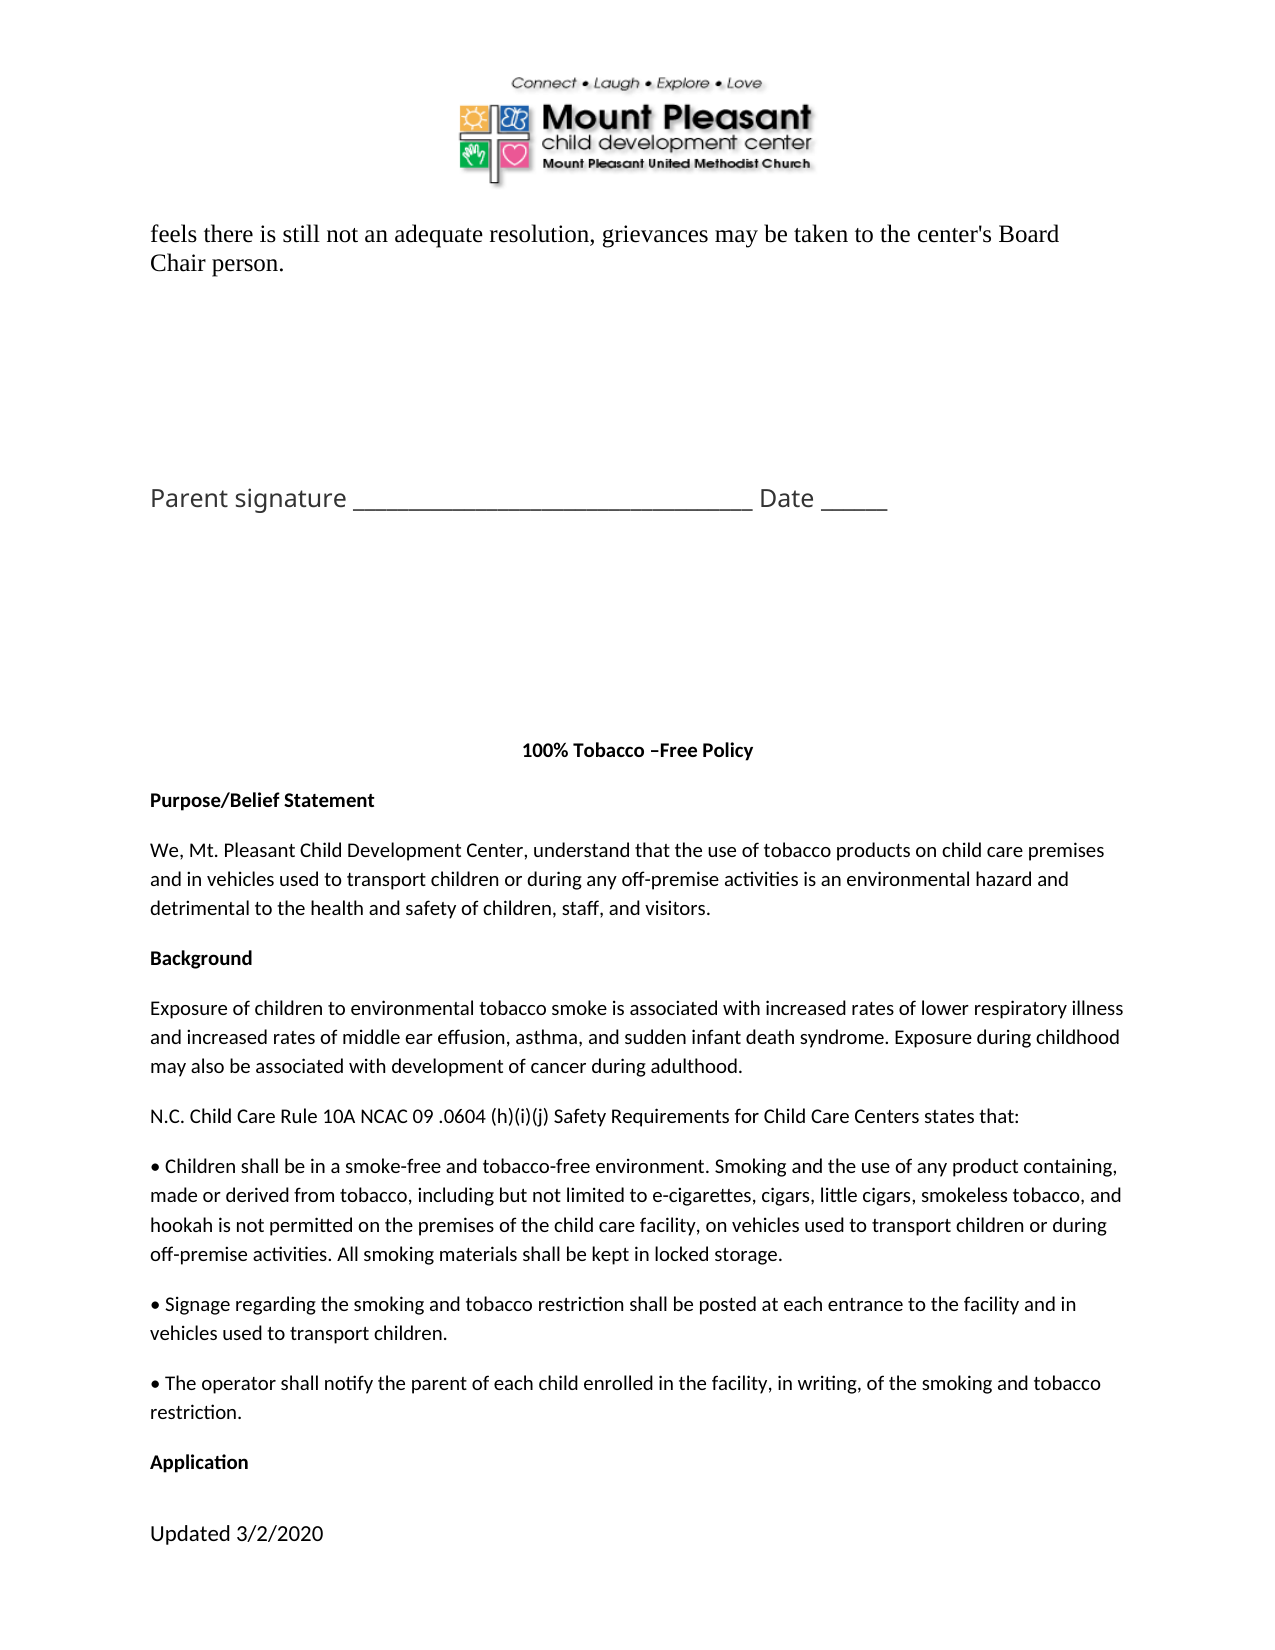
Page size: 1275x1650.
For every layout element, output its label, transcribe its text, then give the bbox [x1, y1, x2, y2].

text We, Mt. Pleasant Child Development Center, understand that the use of tobacco products on child care premises and in vehicles used to transport children or during any off-premise activities is an environmental hazard and detrimental to the health and safety of children, staff, and visitors. [150, 837, 1125, 921]
text • The operator shall notify the parent of each child enrolled in the facility, in writing, of the smoking and tobacco restriction. [150, 1370, 1125, 1425]
text Exposure of children to environmental tobacco smoke is associated with increased rates of lower respiratory illness and increased rates of middle ear effusion, asthma, and sudden infant death syndrome. Exposure during childhood may also be associated with development of cancer during adulthood. [150, 995, 1125, 1079]
text • Signage regarding the smoking and tobacco restriction shall be posted at each entrance to the facility and in vehicles used to transport children. [150, 1291, 1125, 1346]
text Background [150, 945, 1125, 971]
text N.C. Child Care Rule 10A NCAC 09 .0604 (h)(i)(j) Safety Requirements for Child Care Centers states that: [150, 1103, 1125, 1129]
text Purpose/Belief Statement [150, 787, 1125, 812]
text Parent signature ____________________________________ Date ______ [150, 481, 1125, 515]
text Application [150, 1449, 1125, 1475]
text 100% Tobacco –Free Policy [150, 737, 1125, 762]
picture [454, 75, 821, 191]
text • Children shall be in a smoke-free and tobacco-free environment. Smoking and the use of any product containing, made or derived from tobacco, including but not limited to e-cigarettes, cigars, little cigars, smokeless tobacco, and hookah is not permitted on the premises of the child care facility, on vehicles used to transport children or during off-premise activities. All smoking materials shall be kept in locked storage. [150, 1153, 1125, 1266]
